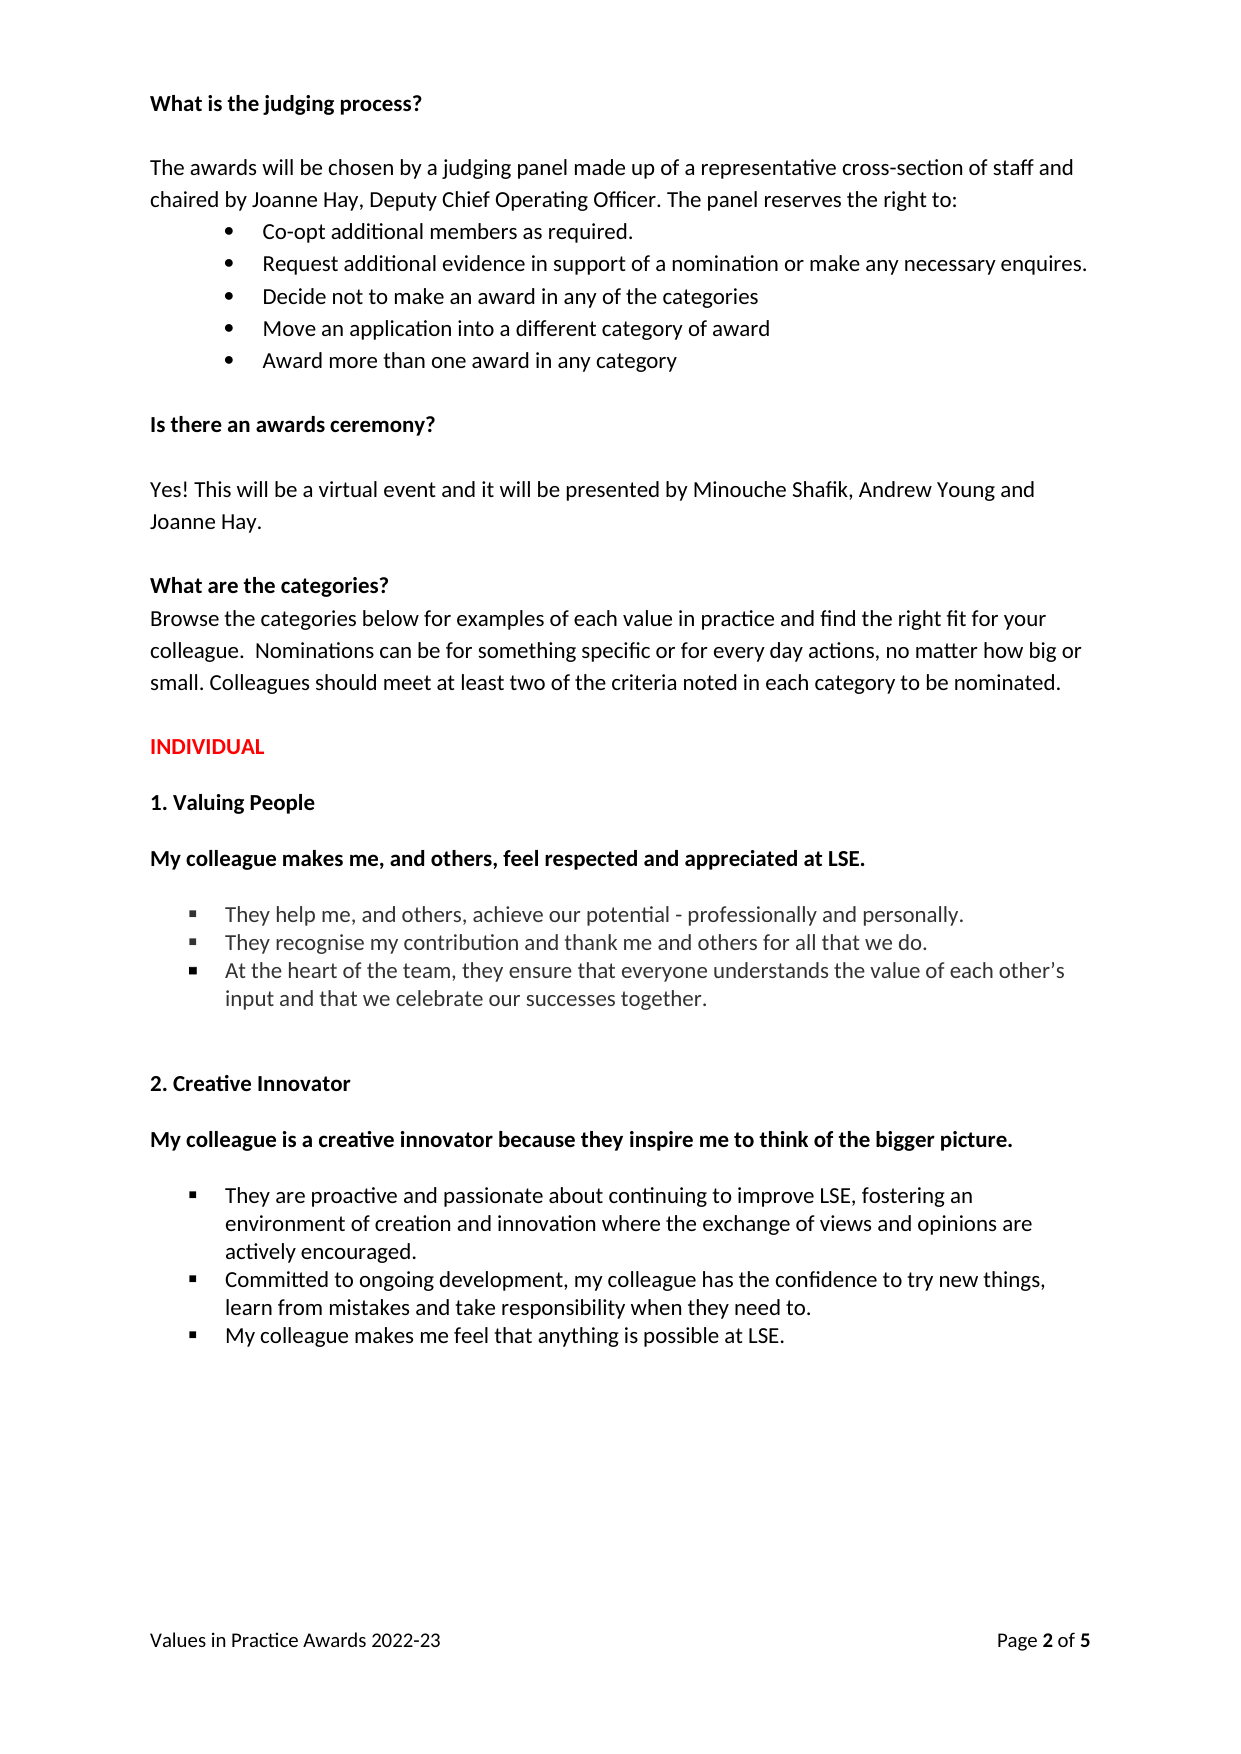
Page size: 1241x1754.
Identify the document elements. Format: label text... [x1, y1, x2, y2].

list Request additional evidence in support of a nomination or make any necessary enquires. [225, 249, 1090, 278]
text Yes! This will be a virtual event and it will be presented by Minouche Shafik, Andrew Young and Joanne Hay. [150, 475, 1090, 535]
text My colleague is a creative innovator because they inspire me to think of the bigger picture. [150, 1125, 1090, 1153]
text Individual [150, 732, 1090, 788]
list They help me, and others, achieve our potential - professionally and personally. [187, 901, 1090, 928]
list At the heart of the team, they ensure that everyone understands the value of each other’s input and that we celebrate our successes together. [187, 957, 1090, 1069]
list My colleague makes me feel that anything is possible at LSE. [187, 1321, 1090, 1377]
list Award more than one award in any category [225, 346, 1090, 374]
text My colleague makes me, and others, feel respected and appreciated at LSE. [150, 844, 1090, 872]
list They are proactive and passionate about continuing to improve LSE, fostering an environment of creation and innovation where the exchange of views and opinions are actively encouraged. [187, 1181, 1090, 1265]
text Is there an awards ceremony? [150, 411, 1090, 438]
text What are the categories? [150, 571, 1090, 599]
text 1. Valuing People [150, 788, 1090, 816]
list Move an application into a different category of award [225, 314, 1090, 342]
text What is the judging process? [150, 89, 1090, 117]
list Decide not to make an award in any of the categories [225, 282, 1090, 310]
text Browse the categories below for examples of each value in practice and find the right fit for your colleague. Nominations can be for something specific or for every day actions, no matter how big or small. Colleagues should meet at least two of the criteria noted in each category to be nominated. [150, 604, 1090, 696]
text 2. Creative Innovator [150, 1069, 1090, 1097]
list They recognise my contribution and thank me and others for all that we do. [187, 928, 1090, 957]
list Co-opt additional members as required. [225, 217, 1090, 245]
text The awards will be chosen by a judging panel made up of a representative cross-section of staff and chaired by Joanne Hay, Deputy Chief Operating Officer. The panel reserves the right to: [150, 153, 1090, 213]
list Committed to ongoing development, my colleague has the confidence to try new things, learn from mistakes and take responsibility when they need to. [187, 1265, 1090, 1321]
